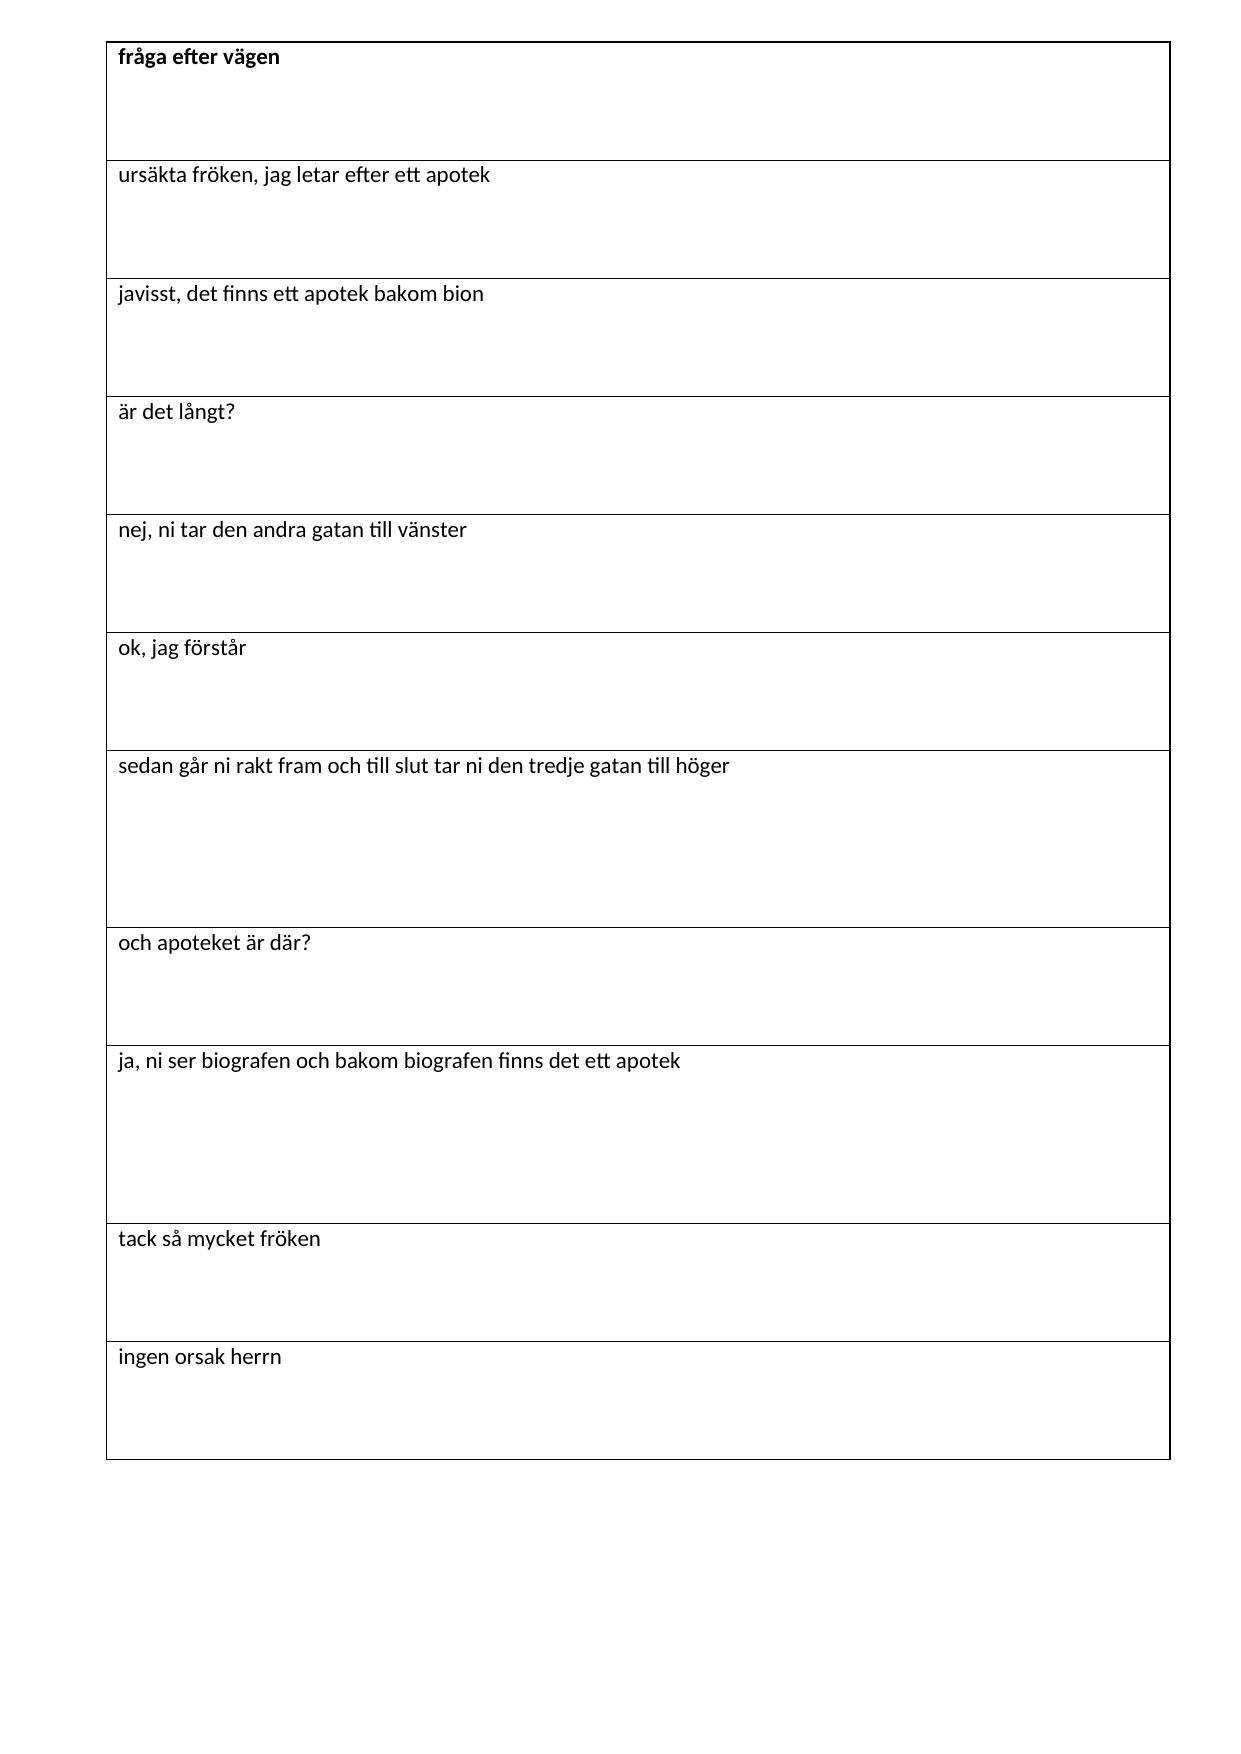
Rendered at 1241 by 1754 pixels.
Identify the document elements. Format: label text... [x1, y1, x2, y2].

table_cell nej, ni tar den andra gatan till vänster [107, 515, 638, 632]
table_cell sedan går ni rakt fram och till slut tar ni den tredje gatan till höger [107, 751, 989, 927]
table_cell [639, 515, 1169, 632]
table_cell ok, jag förstår [107, 633, 638, 750]
table_cell [639, 279, 1169, 396]
table_cell tack så mycket fröken [107, 1224, 638, 1341]
table_header [639, 43, 1169, 159]
table_cell är det långt? [107, 397, 638, 514]
table_header fråga efter vägen [107, 43, 638, 159]
table_cell [639, 1224, 1169, 1341]
table_cell [639, 633, 1169, 750]
table_cell [639, 1342, 1169, 1459]
table_cell och apoteket är där? [107, 928, 638, 1045]
table_cell [639, 161, 1169, 278]
table_cell ursäkta fröken, jag letar efter ett apotek [107, 161, 638, 278]
table_cell javisst, det finns ett apotek bakom bion [107, 279, 638, 396]
table_cell [639, 928, 1169, 1045]
table_cell ja, ni ser biografen och bakom biografen finns det ett apotek [107, 1046, 930, 1223]
table_cell ingen orsak herrn [107, 1342, 638, 1459]
table_cell [989, 751, 1169, 927]
table_cell [639, 397, 1169, 514]
table_cell [930, 1046, 1169, 1223]
